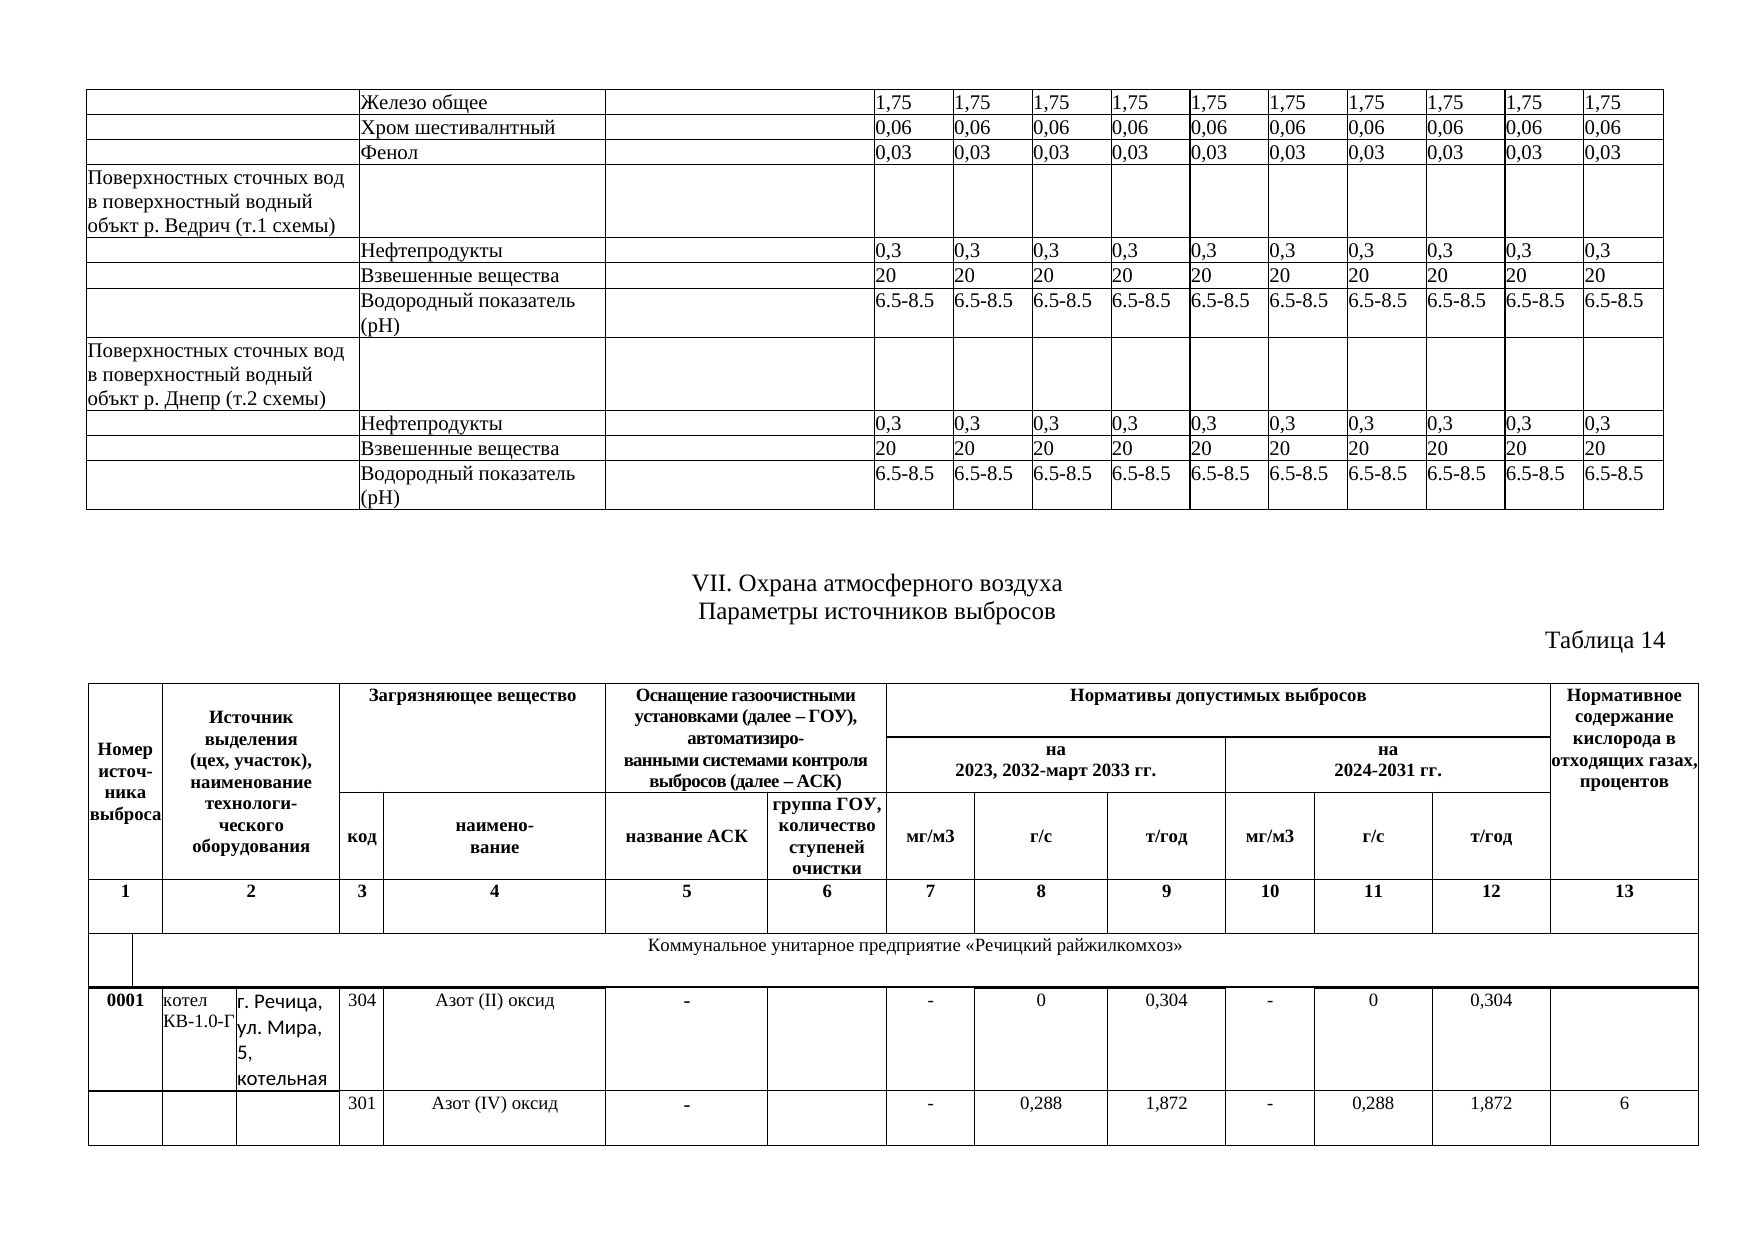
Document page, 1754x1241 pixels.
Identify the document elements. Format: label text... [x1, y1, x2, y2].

table_cell 6.5-8.5 [1191, 461, 1268, 509]
table_cell Азот (IV) оксид [384, 1091, 605, 1145]
table_cell 0,03 [1427, 140, 1504, 164]
table_header Номер источ- ника выброса [89, 684, 162, 879]
table_cell [1584, 338, 1663, 410]
table_cell 6.5-8.5 [875, 461, 953, 509]
table_cell - [606, 988, 767, 1090]
table_cell 0,06 [1033, 115, 1111, 139]
table_cell Хром шестивалнтный [360, 115, 605, 139]
table_header Оснащение газоочистными установками (далее – ГОУ), автоматизиро- ванными системами контроля выбросов (далее – АСК) [606, 684, 886, 792]
table_cell мг/м3 [1226, 793, 1314, 879]
table_cell [606, 238, 874, 262]
table_cell на 2024-2031 гг. [1226, 738, 1550, 792]
table_cell [606, 165, 874, 237]
table_cell 0,03 [1112, 140, 1189, 164]
table_cell 0,3 [1348, 411, 1426, 435]
table_cell 20 [1033, 436, 1111, 460]
table_cell 20 [1348, 263, 1426, 287]
table_cell 0,3 [1191, 411, 1268, 435]
table_cell - [887, 1091, 974, 1145]
table_cell Взвешенные вещества [360, 263, 605, 287]
table_cell 6.5-8.5 [1348, 289, 1426, 337]
table_cell - [1226, 1091, 1314, 1145]
table_cell 0,3 [1506, 411, 1583, 435]
table_cell 6.5-8.5 [1191, 289, 1268, 337]
table_cell [1348, 165, 1426, 237]
table_cell 1,75 [1427, 90, 1504, 114]
table_cell [606, 90, 874, 114]
table_cell 0,288 [975, 1091, 1107, 1145]
table_cell [89, 1092, 162, 1145]
table_cell 0,3 [1427, 411, 1504, 435]
table_cell [954, 338, 1032, 410]
table_cell на 2023, 2032-март 2033 гг. [887, 738, 1225, 792]
table_cell 0,3 [1269, 411, 1347, 435]
table_cell Железо общее [360, 90, 605, 114]
table_cell 6.5-8.5 [1112, 289, 1189, 337]
table_cell 0,3 [1112, 411, 1189, 435]
table_cell 0,3 [1033, 238, 1111, 262]
table_cell 6.5-8.5 [1033, 289, 1111, 337]
table_cell 20 [1269, 436, 1347, 460]
table_cell [606, 115, 874, 139]
text Параметры источников выбросов [89, 596, 1665, 625]
table_cell 0001 [89, 989, 162, 1090]
table_cell 0,06 [954, 115, 1032, 139]
table_cell 1,872 [1108, 1091, 1225, 1145]
table_header Нормативное содержание кислорода в отходящих газах, процентов [1551, 684, 1698, 879]
table_cell [163, 1092, 236, 1145]
table_cell 0,3 [954, 238, 1032, 262]
table_cell [360, 165, 605, 237]
table_cell [87, 90, 359, 114]
table_cell [1112, 338, 1189, 410]
table_header Нормативы допустимых выбросов [887, 684, 1550, 736]
table_cell Азот (II) оксид [384, 989, 605, 1090]
table_cell наимено- вание [384, 793, 605, 879]
table_cell [1506, 338, 1583, 410]
table_cell [606, 436, 874, 460]
table_cell г/с [1315, 793, 1432, 879]
table_cell название АСК [606, 793, 767, 879]
text VII. Охрана атмосферного воздуха [89, 568, 1665, 596]
table_cell 0,03 [1348, 140, 1426, 164]
table_cell 0,288 [1315, 1091, 1432, 1145]
table_cell [606, 338, 874, 410]
table_cell 3 [340, 880, 383, 933]
table_cell 20 [1112, 436, 1189, 460]
table_cell 20 [875, 436, 953, 460]
table_cell [89, 934, 132, 986]
table_cell Коммунальное унитарное предприятие «Речицкий райжилкомхоз» [133, 934, 1698, 986]
table_cell 6.5-8.5 [1427, 461, 1504, 509]
table_cell 20 [1427, 263, 1504, 287]
table_cell 0,03 [1584, 140, 1663, 164]
table_cell 6.5-8.5 [1348, 461, 1426, 509]
table_cell 0,3 [1191, 238, 1268, 262]
table_cell 0 [975, 989, 1107, 1090]
table_cell 9 [1108, 880, 1225, 933]
table_cell 20 [1033, 263, 1111, 287]
table_cell [1584, 165, 1663, 237]
table_cell [87, 238, 359, 262]
table_cell - [887, 988, 974, 1090]
table_cell 0,03 [1191, 140, 1268, 164]
table_cell [954, 165, 1032, 237]
table_cell 0,3 [1506, 238, 1583, 262]
table_cell 1,75 [1112, 90, 1189, 114]
table_cell [87, 289, 359, 337]
table_cell - [1226, 988, 1314, 1090]
table_cell 13 [1551, 880, 1698, 933]
table_cell 0,3 [1427, 238, 1504, 262]
table_cell 0,03 [1506, 140, 1583, 164]
table_cell Нефтепродукты [360, 238, 605, 262]
table_cell Водородный показатель (pH) [360, 289, 605, 337]
table_cell Поверхностных сточных вод в поверхностный водный объкт р. Днепр (т.2 схемы) [87, 338, 359, 410]
table_header Источник выделения (цех, участок), наименование технологи- ческого оборудования [163, 684, 339, 879]
table_cell [1269, 165, 1347, 237]
table_cell 0,06 [1112, 115, 1189, 139]
table_cell 20 [1112, 263, 1189, 287]
table_cell 6.5-8.5 [1506, 289, 1583, 337]
table_cell [1191, 338, 1268, 410]
table_cell 0,03 [875, 140, 953, 164]
table_cell [87, 461, 359, 509]
table_cell Нефтепродукты [360, 411, 605, 435]
table_cell [87, 411, 359, 435]
table_cell 8 [975, 880, 1107, 933]
table_cell г/с [975, 793, 1107, 879]
table_cell 10 [1226, 880, 1314, 933]
table_cell 0,03 [1269, 140, 1347, 164]
table_cell [606, 289, 874, 337]
table_cell [606, 411, 874, 435]
table_cell 0,06 [1584, 115, 1663, 139]
table_cell [87, 140, 359, 164]
table_cell 6 [768, 880, 886, 933]
table_cell [1033, 338, 1111, 410]
table_cell 1,75 [1191, 90, 1268, 114]
table_cell [1551, 989, 1698, 1090]
table_cell 0,03 [954, 140, 1032, 164]
table_cell 20 [1506, 263, 1583, 287]
table_cell 6.5-8.5 [1033, 461, 1111, 509]
table_cell Поверхностных сточных вод в поверхностный водный объкт р. Ведрич (т.1 схемы) [87, 165, 359, 237]
table_cell 0,06 [1348, 115, 1426, 139]
table_cell 0,06 [1506, 115, 1583, 139]
table_cell 6.5-8.5 [1506, 461, 1583, 509]
table_cell 1,75 [1033, 90, 1111, 114]
table_cell 1,75 [1584, 90, 1663, 114]
table_cell 6.5-8.5 [1584, 461, 1663, 509]
table_cell 0,03 [1033, 140, 1111, 164]
table_cell [1427, 338, 1504, 410]
table_cell 6.5-8.5 [954, 289, 1032, 337]
table_cell т/год [1433, 793, 1550, 879]
table_cell 6.5-8.5 [1584, 289, 1663, 337]
table_cell 0,06 [875, 115, 953, 139]
table_cell 0,3 [1584, 411, 1663, 435]
text Таблица 14 [89, 625, 1665, 654]
table_cell 6.5-8.5 [954, 461, 1032, 509]
table_cell 1,872 [1433, 1091, 1550, 1145]
table_cell 7 [887, 880, 974, 933]
table_cell 0,3 [1584, 238, 1663, 262]
table_cell 20 [1427, 436, 1504, 460]
table_cell [1033, 165, 1111, 237]
table_cell 1,75 [954, 90, 1032, 114]
table_cell 0,06 [1191, 115, 1268, 139]
table_cell Водородный показатель (pH) [360, 461, 605, 509]
table_cell [606, 461, 874, 509]
table_cell 11 [1315, 880, 1432, 933]
table_cell [1191, 165, 1268, 237]
table_cell 0,06 [1269, 115, 1347, 139]
table_cell [1427, 165, 1504, 237]
table_cell 20 [875, 263, 953, 287]
table_cell [768, 988, 886, 1090]
table_cell 0,3 [1033, 411, 1111, 435]
table_cell 2 [163, 880, 339, 933]
table_cell 12 [1433, 880, 1550, 933]
table_cell 304 [340, 989, 383, 1090]
table_cell [1348, 338, 1426, 410]
table_cell код [340, 793, 383, 879]
table_cell 0,3 [1348, 238, 1426, 262]
table_cell 0,3 [1269, 238, 1347, 262]
table_cell 1,75 [1269, 90, 1347, 114]
table_cell мг/м3 [887, 793, 974, 879]
table_cell [1112, 165, 1189, 237]
table_cell [606, 140, 874, 164]
table_cell 0,3 [875, 411, 953, 435]
table_cell 0,304 [1433, 989, 1550, 1090]
table_cell Фенол [360, 140, 605, 164]
table_cell 20 [1584, 263, 1663, 287]
table_cell 1,75 [1348, 90, 1426, 114]
table_cell 20 [954, 436, 1032, 460]
table_cell [1269, 338, 1347, 410]
table_cell 20 [1191, 263, 1268, 287]
table_cell 0,304 [1108, 989, 1225, 1090]
table_cell 6.5-8.5 [1427, 289, 1504, 337]
table_cell [606, 263, 874, 287]
table_cell [87, 115, 359, 139]
table_cell 301 [340, 1091, 383, 1145]
table_cell - [606, 1091, 767, 1145]
table_cell 6 [1551, 1091, 1698, 1145]
table_cell 0 [1315, 989, 1432, 1090]
table_cell г. Речица, ул. Мира, 5, котельная [237, 989, 339, 1090]
table_cell 6.5-8.5 [1112, 461, 1189, 509]
table_cell 5 [606, 880, 767, 933]
table_cell [768, 1091, 886, 1145]
table_cell 0,3 [1112, 238, 1189, 262]
table_header Загрязняющее вещество [340, 684, 605, 792]
table_cell Взвешенные вещества [360, 436, 605, 460]
table_cell [87, 436, 359, 460]
table_cell [875, 165, 953, 237]
table_cell [1506, 165, 1583, 237]
table_cell 4 [384, 880, 605, 933]
table_cell 6.5-8.5 [875, 289, 953, 337]
table_cell 0,06 [1427, 115, 1504, 139]
table_cell 20 [1348, 436, 1426, 460]
table_cell 20 [954, 263, 1032, 287]
table_cell 1,75 [1506, 90, 1583, 114]
table_cell [87, 263, 359, 287]
table_cell 6.5-8.5 [1269, 289, 1347, 337]
table_cell 20 [1191, 436, 1268, 460]
table_cell [360, 338, 605, 410]
table_cell 20 [1584, 436, 1663, 460]
table_cell [237, 1092, 339, 1145]
table_cell 0,3 [954, 411, 1032, 435]
table_cell 6.5-8.5 [1269, 461, 1347, 509]
table_cell 1 [89, 880, 162, 933]
table_cell [875, 338, 953, 410]
table_cell 20 [1269, 263, 1347, 287]
table_cell котел КВ-1.0-Г [163, 989, 236, 1090]
table_cell 20 [1506, 436, 1583, 460]
table_cell 1,75 [875, 90, 953, 114]
table_cell т/год [1108, 793, 1225, 879]
table_cell 0,3 [875, 238, 953, 262]
table_cell группа ГОУ, количество ступеней очистки [768, 793, 886, 879]
